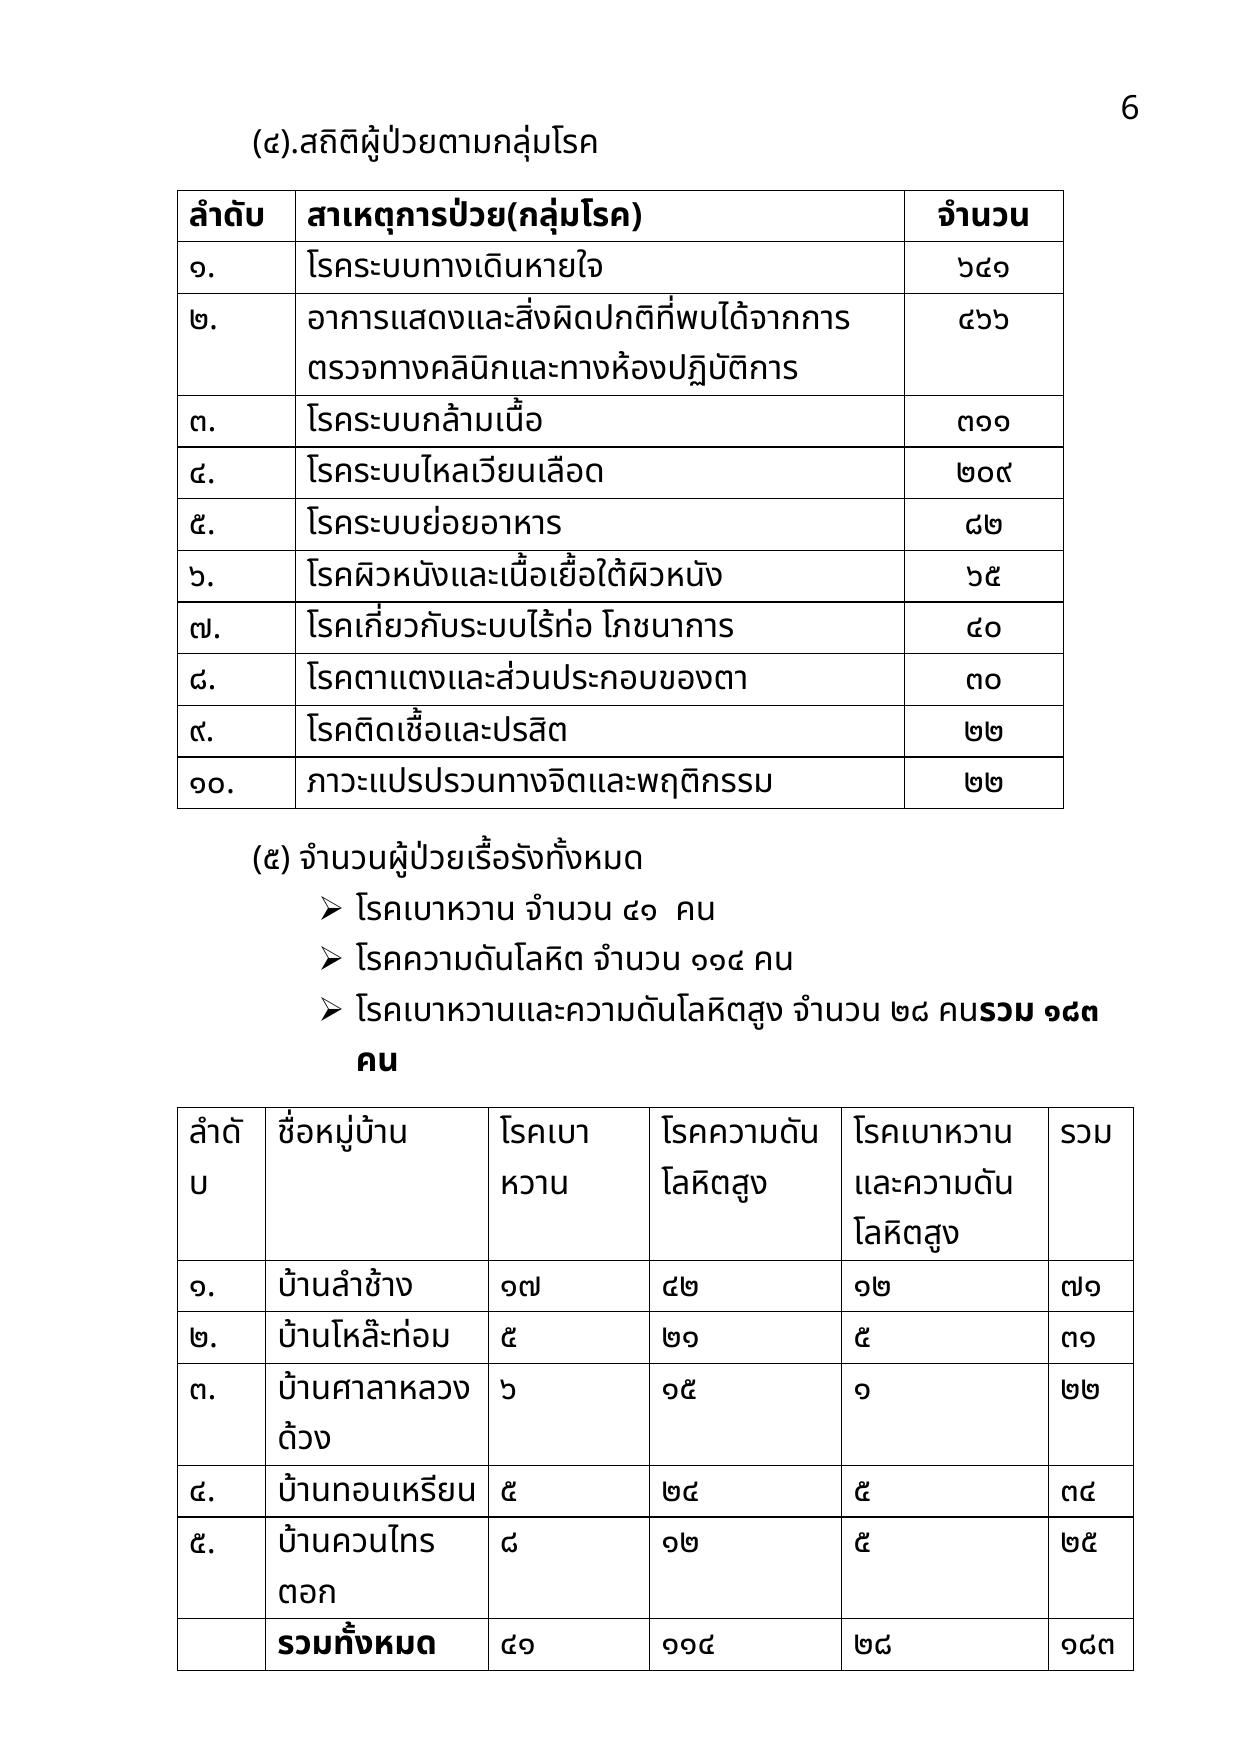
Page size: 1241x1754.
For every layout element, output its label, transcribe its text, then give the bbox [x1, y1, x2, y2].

table_cell โรคระบบไหลเวียนเลือด [296, 448, 904, 498]
table_cell บ้านศาลาหลวงด้วง [266, 1364, 488, 1465]
table_cell ๕ [842, 1466, 1048, 1516]
table_header จำนวน [905, 191, 1063, 241]
table_cell ๓๔ [1049, 1466, 1133, 1516]
table_header ลำดับ [178, 1108, 265, 1259]
table_cell โรคติดเชื้อและปรสิต [296, 706, 904, 756]
table_cell ๑. [178, 1261, 265, 1311]
table_cell รวมทั้งหมด [266, 1619, 488, 1670]
table_cell อาการแสดงและสิ่งผิดปกติที่พบได้จากการตรวจทางคลินิกและทางห้องปฏิบัติการ [296, 294, 904, 395]
table_cell ๔๐ [905, 603, 1063, 653]
table_cell ๒๐๙ [905, 448, 1063, 498]
text (๕) จำนวนผู้ป่วยเรื้อรังทั้งหมด [177, 834, 1122, 885]
list โรคเบาหวานและความดันโลหิตสูง จำนวน ๒๘ คนรวม ๑๘๓ คน [318, 986, 1122, 1086]
table_cell ๓๑ [1049, 1312, 1133, 1363]
table_cell ๒๒ [1049, 1364, 1133, 1465]
table_cell ๓๑๑ [905, 396, 1063, 446]
table_cell โรคตาแตงและส่วนประกอบของตา [296, 654, 904, 705]
table_cell ๔๒ [650, 1261, 841, 1311]
table_cell ๕ [489, 1466, 649, 1516]
table_cell ๖๔๑ [905, 242, 1063, 293]
table_cell ๕ [842, 1312, 1048, 1363]
table_cell ๔. [178, 1466, 265, 1516]
table_header โรคเบาหวานและความดันโลหิตสูง [842, 1108, 1048, 1259]
table_cell ๒. [178, 1312, 265, 1363]
table_cell ๕. [178, 499, 295, 550]
table_header โรคความดันโลหิตสูง [650, 1108, 841, 1259]
table_cell ๘ [489, 1518, 649, 1618]
table_cell ๖ [489, 1364, 649, 1465]
table_cell ๒๑ [650, 1312, 841, 1363]
table_cell บ้านลำช้าง [266, 1261, 488, 1311]
table_cell [178, 1619, 265, 1670]
table_cell ๓. [178, 1364, 265, 1465]
table_cell ๘. [178, 654, 295, 705]
table_cell ๑๗ [489, 1261, 649, 1311]
table_cell ๑๒ [650, 1518, 841, 1618]
table_cell ๖๕ [905, 551, 1063, 601]
table_cell โรคระบบกล้ามเนื้อ [296, 396, 904, 446]
table_header โรคเบาหวาน [489, 1108, 649, 1259]
table_cell ๕ [842, 1518, 1048, 1618]
table_cell ๘๒ [905, 499, 1063, 550]
table_cell ๑๐. [178, 758, 295, 808]
text (๔).สถิติผู้ป่วยตามกลุ่มโรค [177, 118, 1122, 169]
table_cell บ้านโหล๊ะท่อม [266, 1312, 488, 1363]
table_cell ๕ [489, 1312, 649, 1363]
list โรคเบาหวาน จำนวน ๔๑ คน [318, 885, 1122, 935]
table_cell ๕. [178, 1518, 265, 1618]
table_cell บ้านควนไทรตอก [266, 1518, 488, 1618]
table_cell ๑๒ [842, 1261, 1048, 1311]
table_cell ๔๑ [489, 1619, 649, 1670]
table_cell ๗๑ [1049, 1261, 1133, 1311]
table_cell ๒๕ [1049, 1518, 1133, 1618]
table_header รวม [1049, 1108, 1133, 1259]
table_cell ๑๑๔ [650, 1619, 841, 1670]
table_cell ๙. [178, 706, 295, 756]
table_cell ๓๐ [905, 654, 1063, 705]
table_cell ๑ [842, 1364, 1048, 1465]
table_cell ๒๒ [905, 706, 1063, 756]
table_cell ๒๒ [905, 758, 1063, 808]
table_cell โรคผิวหนังและเนื้อเยื้อใต้ผิวหนัง [296, 551, 904, 601]
table_header ลำดับ [178, 191, 295, 241]
table_cell ๖. [178, 551, 295, 601]
table_header ชื่อหมู่บ้าน [266, 1108, 488, 1259]
table_cell ๔. [178, 448, 295, 498]
table_cell ๓. [178, 396, 295, 446]
table_cell ๗. [178, 603, 295, 653]
table_cell ๑๕ [650, 1364, 841, 1465]
table_cell ๒. [178, 294, 295, 395]
list โรคความดันโลหิต จำนวน ๑๑๔ คน [318, 935, 1122, 986]
table_cell ๒๔ [650, 1466, 841, 1516]
table_cell ๔๖๖ [905, 294, 1063, 395]
table_cell โรคระบบทางเดินหายใจ [296, 242, 904, 293]
table_cell ภาวะแปรปรวนทางจิตและพฤติกรรม [296, 758, 904, 808]
table_header สาเหตุการป่วย(กลุ่มโรค) [296, 191, 904, 241]
table_cell ๑๘๓ [1049, 1619, 1133, 1670]
table_cell โรคเกี่ยวกับระบบไร้ท่อ โภชนาการ [296, 603, 904, 653]
table_cell ๒๘ [842, 1619, 1048, 1670]
table_cell ๑. [178, 242, 295, 293]
table_cell บ้านทอนเหรียน [266, 1466, 488, 1516]
table_cell โรคระบบย่อยอาหาร [296, 499, 904, 550]
